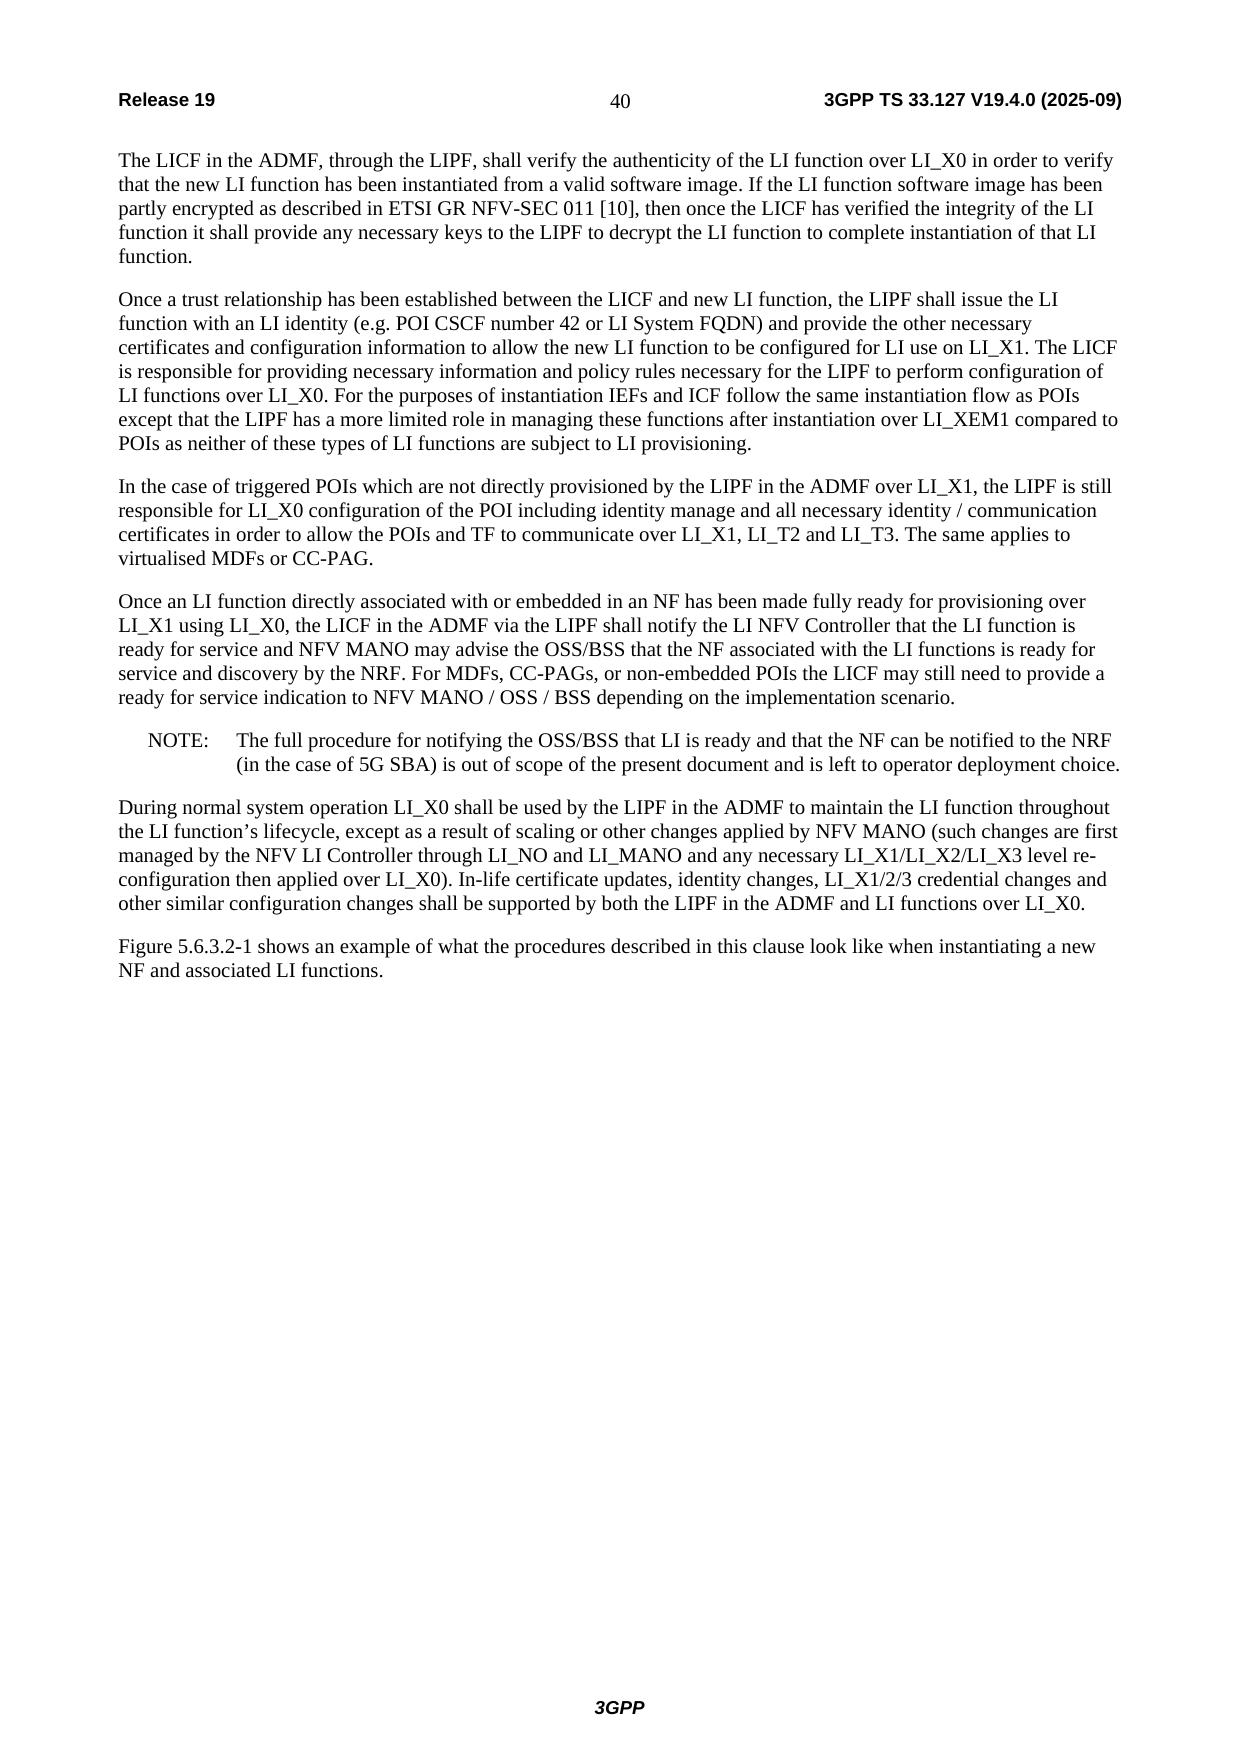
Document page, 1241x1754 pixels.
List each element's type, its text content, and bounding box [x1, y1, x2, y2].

text During normal system operation LI_X0 shall be used by the LIPF in the ADMF to maintain the LI function throughout the LI function’s lifecycle, except as a result of scaling or other changes applied by NFV MANO (such changes are first managed by the NFV LI Controller through LI_NO and LI_MANO and any necessary LI_X1/LI_X2/LI_X3 level re-configuration then applied over LI_X0). In-life certificate updates, identity changes, LI_X1/2/3 credential changes and other similar configuration changes shall be supported by both the LIPF in the ADMF and LI functions over LI_X0. [118, 795, 1122, 915]
text Figure 5.6.3.2-1 shows an example of what the procedures described in this clause look like when instantiating a new NF and associated LI functions. [118, 934, 1122, 982]
text Once a trust relationship has been established between the LICF and new LI function, the LIPF shall issue the LI function with an LI identity (e.g. POI CSCF number 42 or LI System FQDN) and provide the other necessary certificates and configuration information to allow the new LI function to be configured for LI use on LI_X1. The LICF is responsible for providing necessary information and policy rules necessary for the LIPF to perform configuration of LI functions over LI_X0. For the purposes of instantiation IEFs and ICF follow the same instantiation flow as POIs except that the LIPF has a more limited role in managing these functions after instantiation over LI_XEM1 compared to POIs as neither of these types of LI functions are subject to LI provisioning. [118, 287, 1122, 455]
text In the case of triggered POIs which are not directly provisioned by the LIPF in the ADMF over LI_X1, the LIPF is still responsible for LI_X0 configuration of the POI including identity manage and all necessary identity / communication certificates in order to allow the POIs and TF to communicate over LI_X1, LI_T2 and LI_T3. The same applies to virtualised MDFs or CC-PAG. [118, 474, 1122, 570]
text The LICF in the ADMF, through the LIPF, shall verify the authenticity of the LI function over LI_X0 in order to verify that the new LI function has been instantiated from a valid software image. If the LI function software image has been partly encrypted as described in ETSI GR NFV-SEC 011 [10], then once the LICF has verified the integrity of the LI function it shall provide any necessary keys to the LIPF to decrypt the LI function to complete instantiation of that LI function. [118, 147, 1122, 268]
text Once an LI function directly associated with or embedded in an NF has been made fully ready for provisioning over LI_X1 using LI_X0, the LICF in the ADMF via the LIPF shall notify the LI NFV Controller that the LI function is ready for service and NFV MANO may advise the OSS/BSS that the NF associated with the LI functions is ready for service and discovery by the NRF. For MDFs, CC-PAGs, or non-embedded POIs the LICF may still need to provide a ready for service indication to NFV MANO / OSS / BSS depending on the implementation scenario. [118, 589, 1122, 709]
text NOTE: The full procedure for notifying the OSS/BSS that LI is ready and that the NF can be notified to the NRF (in the case of 5G SBA) is out of scope of the present document and is left to operator deployment choice. [148, 728, 1122, 776]
